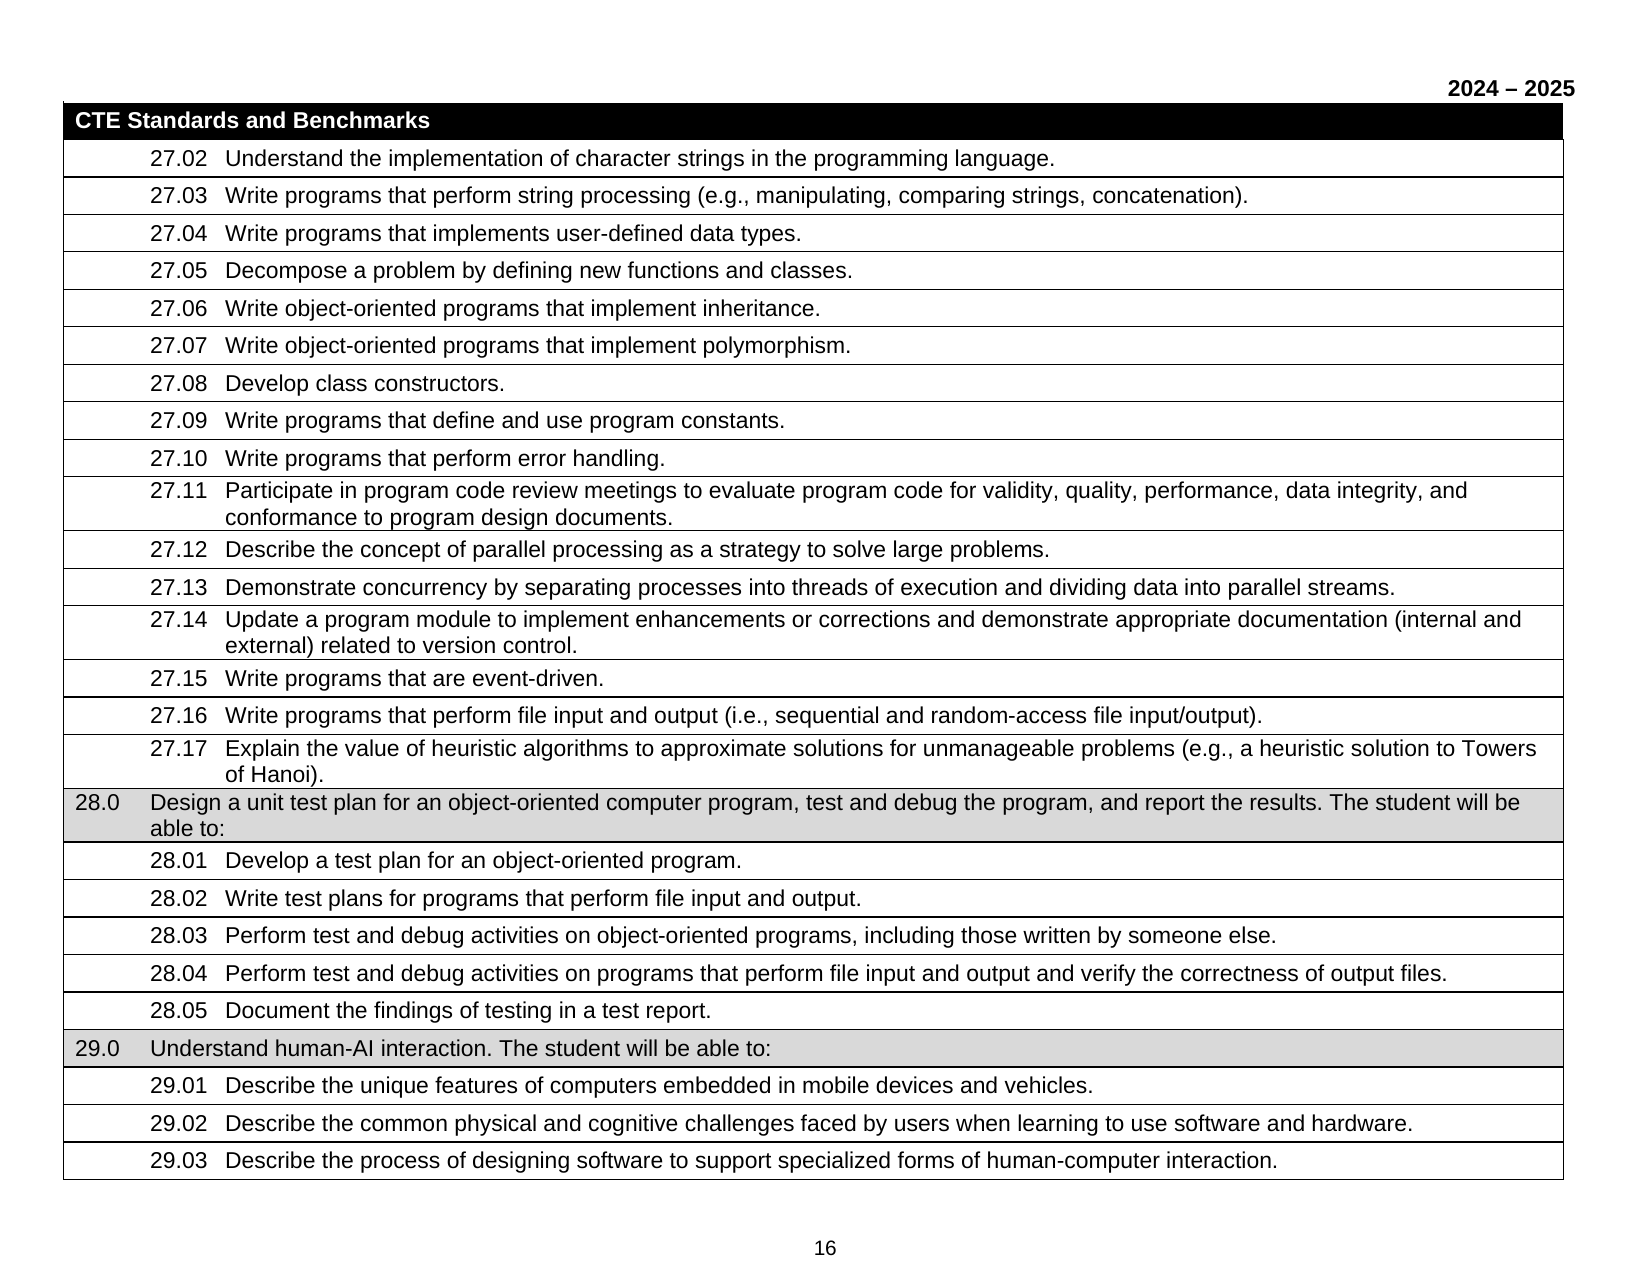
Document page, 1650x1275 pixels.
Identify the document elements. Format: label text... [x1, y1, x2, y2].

table_cell Decompose a problem by defining new functions and classes. [64, 252, 1563, 289]
table_cell Describe the process of designing software to support specialized forms of human-computer interaction. [64, 1143, 1563, 1179]
table_cell Describe the unique features of computers embedded in mobile devices and vehicles. [64, 1068, 1563, 1104]
table_cell Demonstrate concurrency by separating processes into threads of execution and dividing data into parallel streams. [64, 569, 1563, 605]
table_cell Design a unit test plan for an object-oriented computer program, test and debug the program, and report the results. The student will be able to: [64, 789, 1563, 841]
table_cell Write test plans for programs that perform file input and output. [64, 880, 1563, 916]
table_cell Write object-oriented programs that implement inheritance. [64, 290, 1563, 326]
table_cell Develop a test plan for an object-oriented program. [64, 843, 1563, 879]
table_cell Update a program module to implement enhancements or corrections and demonstrate appropriate documentation (internal and external) related to version control. [64, 606, 1563, 659]
table_cell Understand human-AI interaction. The student will be able to: [64, 1030, 1563, 1066]
table_header CTE Standards and Benchmarks [64, 103, 1563, 139]
table_cell Write programs that perform string processing (e.g., manipulating, comparing strings, concatenation). [64, 178, 1563, 214]
table_cell Describe the concept of parallel processing as a strategy to solve large problems. [64, 531, 1563, 568]
table_cell Understand the implementation of character strings in the programming language. [64, 140, 1563, 176]
table_cell Document the findings of testing in a test report. [64, 993, 1563, 1029]
table_cell Write programs that perform error handling. [64, 440, 1563, 476]
table_cell Perform test and debug activities on programs that perform file input and output and verify the correctness of output files. [64, 955, 1563, 991]
table_cell Participate in program code review meetings to evaluate program code for validity, quality, performance, data integrity, and conformance to program design documents. [64, 477, 1563, 530]
table_cell Perform test and debug activities on object-oriented programs, including those written by someone else. [64, 918, 1563, 954]
table_cell Write programs that perform file input and output (i.e., sequential and random-access file input/output). [64, 698, 1563, 734]
table_cell Write object-oriented programs that implement polymorphism. [64, 327, 1563, 364]
table_cell Write programs that define and use program constants. [64, 402, 1563, 439]
table_cell Write programs that implements user-defined data types. [64, 215, 1563, 251]
table_cell Explain the value of heuristic algorithms to approximate solutions for unmanageable problems (e.g., a heuristic solution to Towers of Hanoi). [64, 735, 1563, 788]
table_cell Develop class constructors. [64, 365, 1563, 401]
table_cell Describe the common physical and cognitive challenges faced by users when learning to use software and hardware. [64, 1105, 1563, 1141]
table_cell Write programs that are event-driven. [64, 660, 1563, 696]
